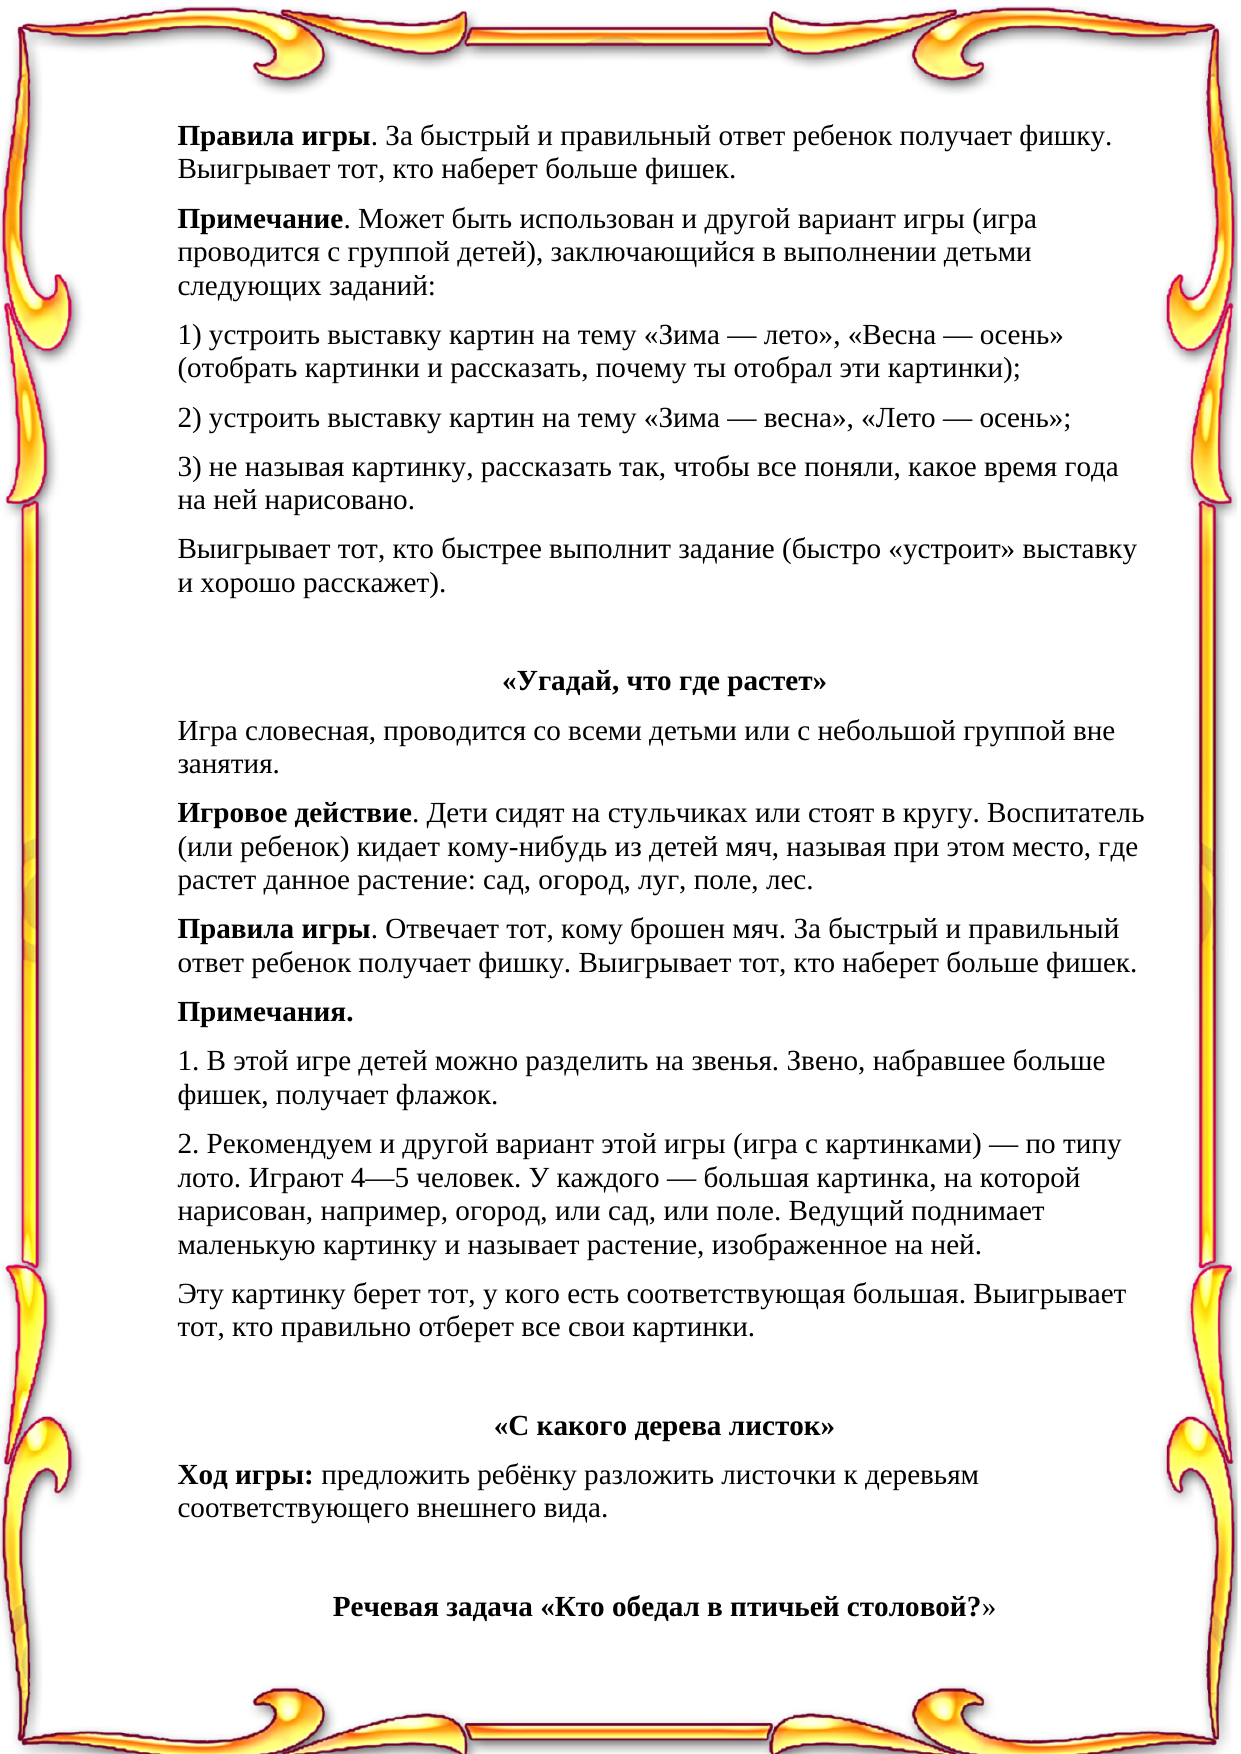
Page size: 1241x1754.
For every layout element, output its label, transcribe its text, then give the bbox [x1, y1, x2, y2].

text Правила игры. За быстрый и правильный ответ ребенок получает фишку. Выигрывает тот, кто наберет больше фишек. [177, 118, 1152, 185]
text «С какого дерева листок» [177, 1408, 1152, 1441]
text Эту картинку берет тот, у кого есть соответствующая большая. Выигрывает тот, кто правильно отберет все свои картинки. [177, 1276, 1152, 1343]
text Ход игры: предложить ребёнку разложить листочки к деревьям соответствующего внешнего вида. [177, 1457, 1152, 1524]
text 2. Рекомендуем и другой вариант этой игры (игра с картинками) — по типу лото. Играют 4—5 человек. У каждого — большая картинка, на которой нарисован, например, огород, или сад, или поле. Ведущий поднимает маленькую картинку и называет растение, изображенное на ней. [177, 1126, 1152, 1260]
text Речевая задача «Кто обедал в птичьей столовой?» [177, 1589, 1152, 1622]
text «Угадай, что где растет» [177, 663, 1152, 697]
text Правила игры. Отвечает тот, кому брошен мяч. За быстрый и правильный ответ ребенок получает фишку. Выигрывает тот, кто наберет больше фишек. [177, 912, 1152, 979]
text Примечания. [177, 994, 1152, 1028]
text Игровое действие. Дети сидят на стульчиках или стоят в кругу. Воспитатель (или ребенок) кидает кому-нибудь из детей мяч, называя при этом место, где растет данное растение: сад, огород, луг, поле, лес. [177, 795, 1152, 896]
text Примечание. Может быть использован и другой вариант игры (игра проводится с группой детей), заключающийся в выполнении детьми следующих заданий: [177, 201, 1152, 301]
text Игра словесная, проводится со всеми детьми или с небольшой группой вне занятия. [177, 713, 1152, 780]
picture [0, 6, 1238, 1754]
text 1. В этой игре детей можно разделить на звенья. Звено, набравшее больше фишек, получает флажок. [177, 1043, 1152, 1111]
text 1) устроить выставку картин на тему «Зима — лето», «Весна — осень» (отобрать картинки и рассказать, почему ты отобрал эти картинки); [177, 317, 1152, 384]
text 3) не называя картинку, рассказать так, чтобы все поняли, какое время года на ней нарисовано. [177, 449, 1152, 516]
text 2) устроить выставку картин на тему «Зима — весна», «Лето — осень»; [177, 400, 1152, 433]
text Выигрывает тот, кто быстрее выполнит задание (быстро «устроит» выставку и хорошо расскажет). [177, 532, 1152, 599]
